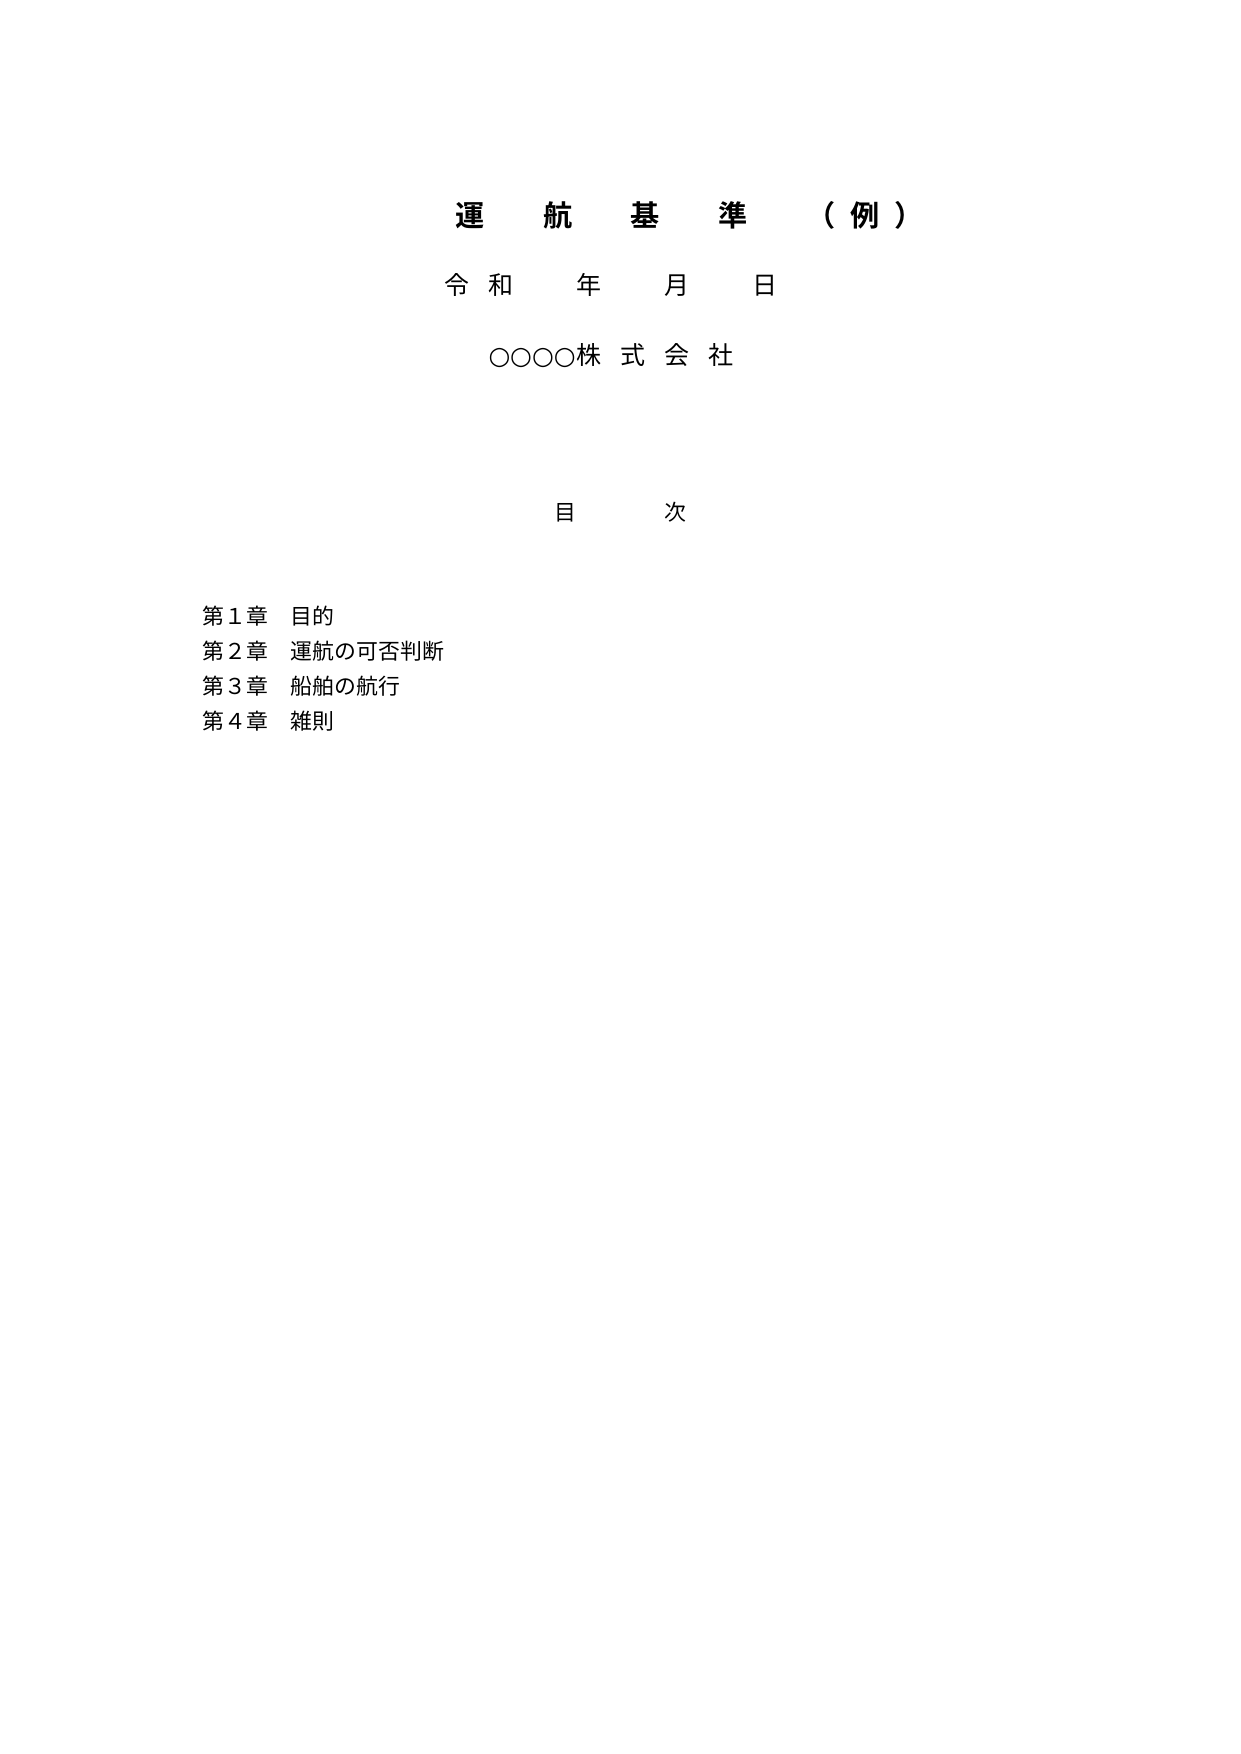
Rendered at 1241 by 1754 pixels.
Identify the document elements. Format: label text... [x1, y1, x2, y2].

text ○○○○株式会社 [181, 319, 1060, 388]
text 第４章 雑則 [181, 702, 1060, 737]
text 目 次 [181, 493, 1060, 528]
text 第２章 運航の可否判断 [181, 633, 1060, 668]
text 第１章 目的 [181, 598, 1060, 633]
text 運 航 基 準 （例） [181, 179, 1060, 249]
text 第３章 船舶の航行 [181, 668, 1060, 702]
text 令和 年 月 日 [181, 249, 1060, 319]
